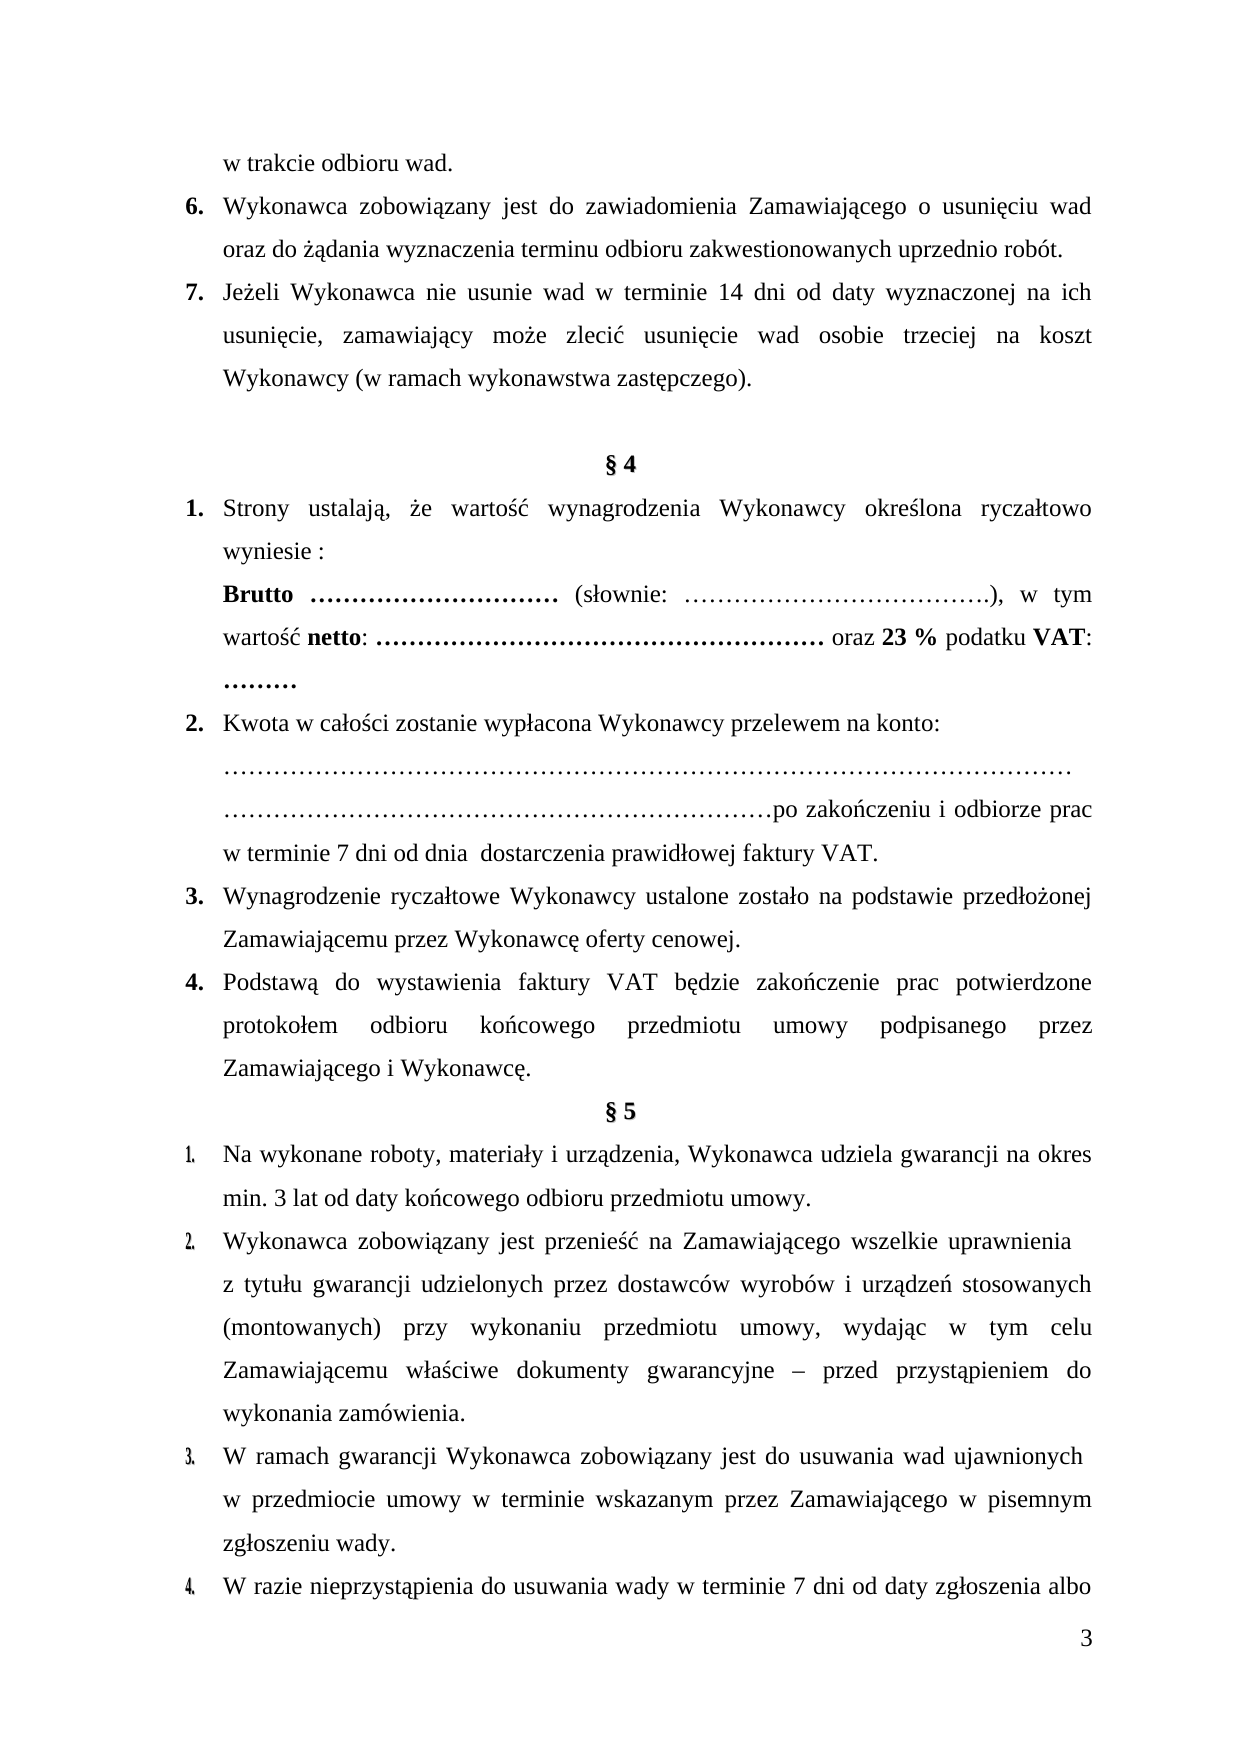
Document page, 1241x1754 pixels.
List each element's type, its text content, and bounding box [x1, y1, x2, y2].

list Wykonawca zobowiązany jest przenieść na Zamawiającego wszelkie uprawnienia z tytułu gwarancji udzielonych przez dostawców wyrobów i urządzeń stosowanych (montowanych) przy wykonaniu przedmiotu umowy, wydając w tym celu Zamawiającemu właściwe dokumenty gwarancyjne – przed przystąpieniem do wykonania zamówienia. [185, 1226, 1093, 1427]
text Brutto ………………………… (słownie: ……………………………….), w tym wartość netto: ……………………………………………… oraz 23 % podatku VAT: ……… [223, 579, 1093, 694]
list Jeżeli Wykonawca nie usunie wad w terminie 14 dni od daty wyznaczonej na ich usunięcie, zamawiający może zlecić usunięcie wad osobie trzeciej na koszt Wykonawcy (w ramach wykonawstwa zastępczego). [185, 277, 1093, 392]
list W ramach gwarancji Wykonawca zobowiązany jest do usuwania wad ujawnionych w przedmiocie umowy w terminie wskazanym przez Zamawiającego w pisemnym zgłoszeniu wady. [185, 1441, 1093, 1556]
list Kwota w całości zostanie wypłacona Wykonawcy przelewem na konto: [185, 708, 1093, 737]
list Wykonawca zobowiązany jest do zawiadomienia Zamawiającego o usunięciu wad oraz do żądania wyznaczenia terminu odbioru zakwestionowanych uprzednio robót. [185, 191, 1093, 263]
text § 4 [148, 449, 1093, 478]
text ……………………………………………………………………………………………………………………………………………………po zakończeniu i odbiorze prac w terminie 7 dni od dnia dostarczenia prawidłowej faktury VAT. [223, 751, 1093, 866]
list Strony ustalają, że wartość wynagrodzenia Wykonawcy określona ryczałtowo wyniesie : [185, 493, 1093, 564]
text § 5 [148, 1096, 1093, 1125]
list Wynagrodzenie ryczałtowe Wykonawcy ustalone zostało na podstawie przedłożonej Zamawiającemu przez Wykonawcę oferty cenowej. [185, 881, 1093, 953]
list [185, 1571, 1093, 1599]
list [185, 148, 1093, 176]
list Na wykonane roboty, materiały i urządzenia, Wykonawca udziela gwarancji na okres min. 3 lat od daty końcowego odbioru przedmiotu umowy. [185, 1139, 1093, 1211]
list Podstawą do wystawienia faktury VAT będzie zakończenie prac potwierdzone protokołem odbioru końcowego przedmiotu umowy podpisanego przez Zamawiającego i Wykonawcę. [185, 967, 1093, 1082]
